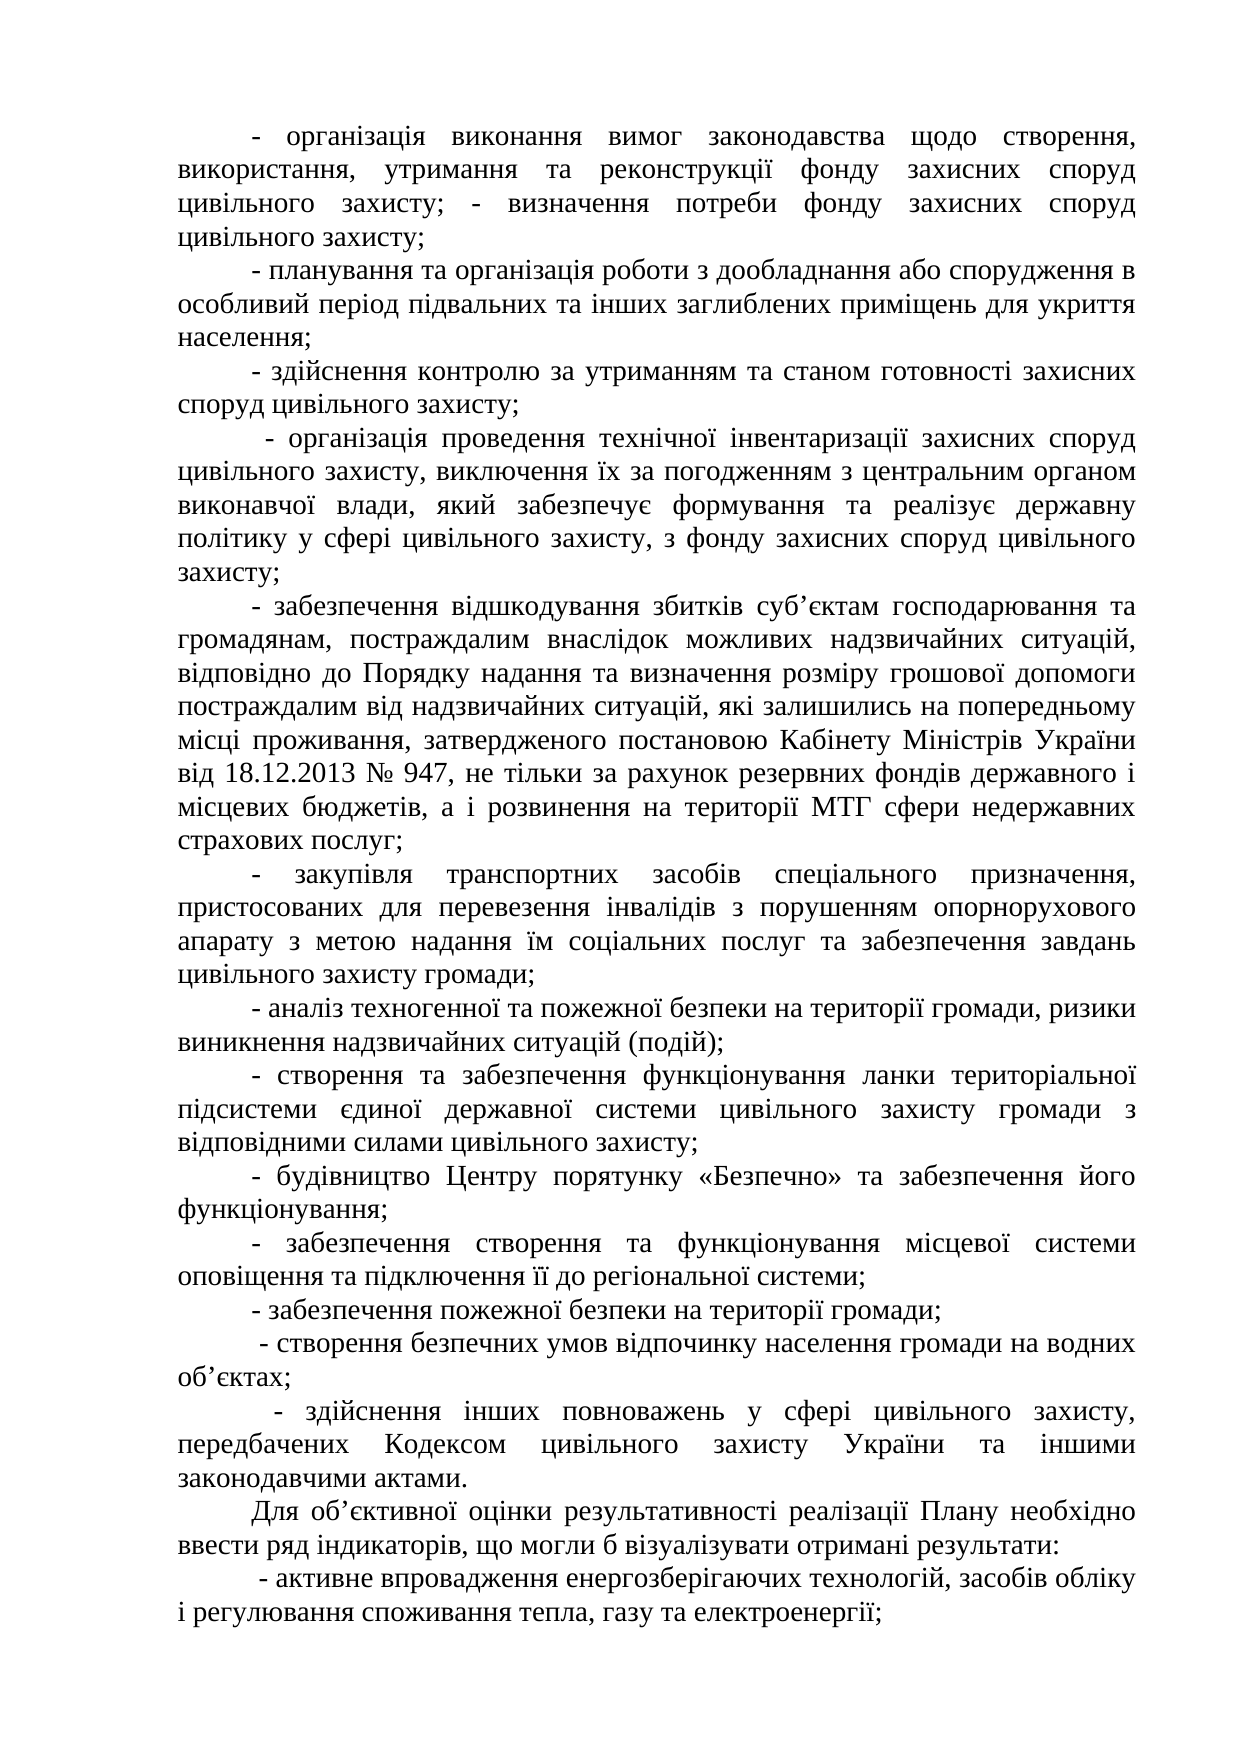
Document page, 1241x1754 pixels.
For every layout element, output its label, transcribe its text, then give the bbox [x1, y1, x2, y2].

text - активне впровадження енергозберігаючих технологій, засобів обліку і регулювання споживання тепла, газу та електроенергії; [177, 1560, 1137, 1627]
text - планування та організація роботи з дообладнання або спорудження в особливий період підвальних та інших заглиблених приміщень для укриття населення; [177, 252, 1137, 353]
text - здійснення контролю за утриманням та станом готовності захисних споруд цивільного захисту; [177, 353, 1137, 420]
text - закупівля транспортних засобів спеціального призначення, пристосованих для перевезення інвалідів з порушенням опорнорухового апарату з метою надання їм соціальних послуг та забезпечення завдань цивільного захисту громади; [177, 856, 1137, 990]
text Для об’єктивної оцінки результативності реалізації Плану необхідно ввести ряд індикаторів, що могли б візуалізувати отримані результати: [177, 1493, 1137, 1560]
text - створення та забезпечення функціонування ланки територіальної підсистеми єдиної державної системи цивільного захисту громади з відповідними силами цивільного захисту; [177, 1057, 1137, 1158]
text - забезпечення відшкодування збитків суб’єктам господарювання та громадянам, постраждалим внаслідок можливих надзвичайних ситуацій, відповідно до Порядку надання та визначення розміру грошової допомоги постраждалим від надзвичайних ситуацій, які залишились на попередньому місці проживання, затвердженого постановою Кабінету Міністрів України від 18.12.2013 № 947, не тільки за рахунок резервних фондів державного і місцевих бюджетів, а і розвинення на території МТГ сфери недержавних страхових послуг; [177, 588, 1137, 856]
text - забезпечення пожежної безпеки на території громади; [177, 1292, 1137, 1326]
text - організація виконання вимог законодавства щодо створення, використання, утримання та реконструкції фонду захисних споруд цивільного захисту; - визначення потреби фонду захисних споруд цивільного захисту; [177, 118, 1137, 252]
text - організація проведення технічної інвентаризації захисних споруд цивільного захисту, виключення їх за погодженням з центральним органом виконавчої влади, який забезпечує формування та реалізує державну політику у сфері цивільного захисту, з фонду захисних споруд цивільного захисту; [177, 420, 1137, 588]
text - забезпечення створення та функціонування місцевої системи оповіщення та підключення її до регіональної системи; [177, 1225, 1137, 1292]
text - будівництво Центру порятунку «Безпечно» та забезпечення його функціонування; [177, 1158, 1137, 1225]
text - створення безпечних умов відпочинку населення громади на водних об’єктах; [177, 1326, 1137, 1393]
text - аналіз техногенної та пожежної безпеки на території громади, ризики виникнення надзвичайних ситуацій (подій); [177, 990, 1137, 1057]
text - здійснення інших повноважень у сфері цивільного захисту, передбачених Кодексом цивільного захисту України та іншими законодавчими актами. [177, 1393, 1137, 1493]
